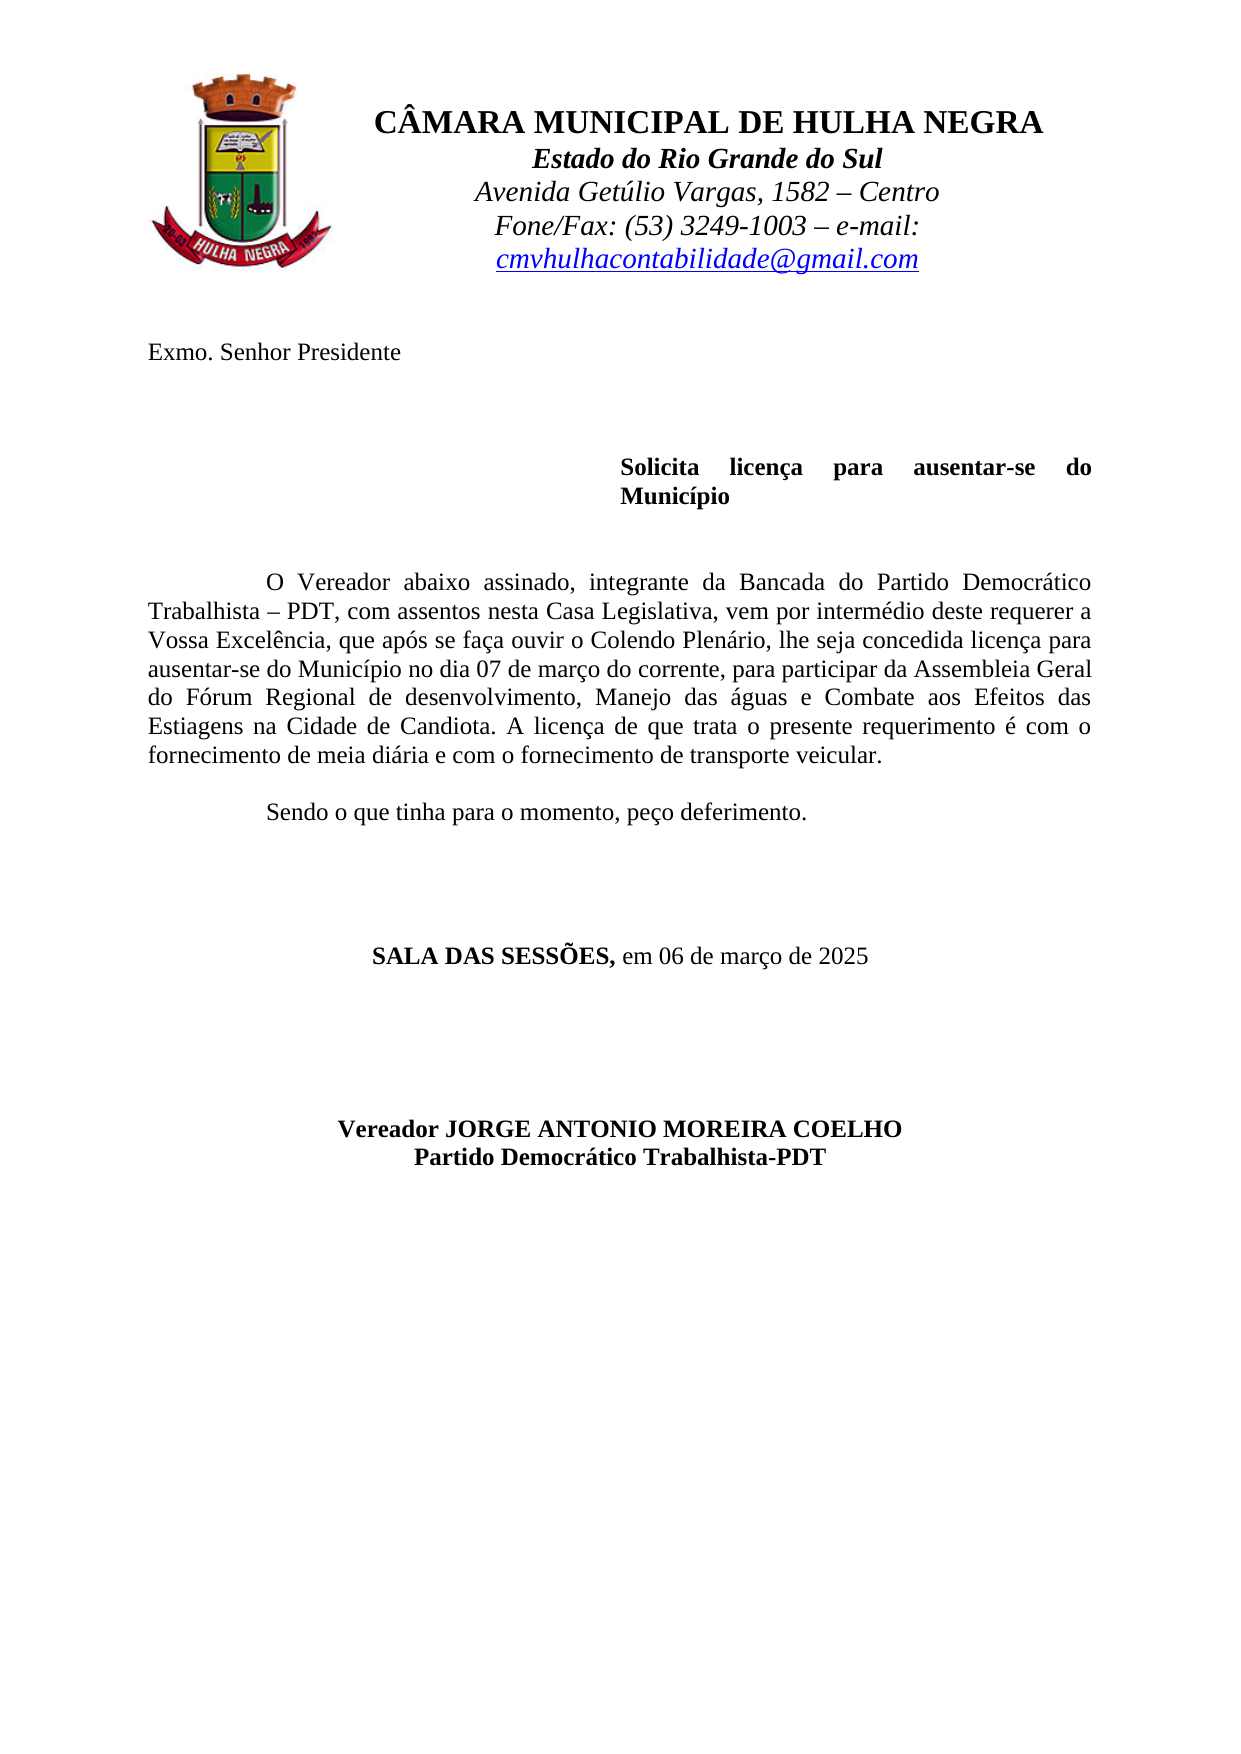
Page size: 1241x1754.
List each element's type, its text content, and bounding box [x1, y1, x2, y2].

text SALA DAS SESSÕES, em 06 de março de 2025 [148, 941, 1092, 970]
text Solicita licença para ausentar-se do Município [620, 452, 1092, 510]
picture [16, 46, 467, 296]
text O Vereador abaixo assinado, integrante da Bancada do Partido Democrático Trabalhista – PDT, com assentos nesta Casa Legislativa, vem por intermédio deste requerer a Vossa Excelência, que após se faça ouvir o Colendo Plenário, lhe seja concedida licença para ausentar-se do Município no dia 07 de março do corrente, para participar da Assembleia Geral do Fórum Regional de desenvolvimento, Manejo das águas e Combate aos Efeitos das Estiagens na Cidade de Candiota. A licença de que trata o presente requerimento é com o fornecimento de meia diária e com o fornecimento de transporte veicular. [148, 567, 1092, 769]
text Partido Democrático Trabalhista-PDT [148, 1142, 1092, 1171]
text Exmo. Senhor Presidente [148, 337, 1092, 366]
picture [460, 114, 467, 124]
text Sendo o que tinha para o momento, peço deferimento. [148, 797, 1092, 826]
text Vereador JORGE ANTONIO MOREIRA COELHO [148, 1114, 1092, 1142]
